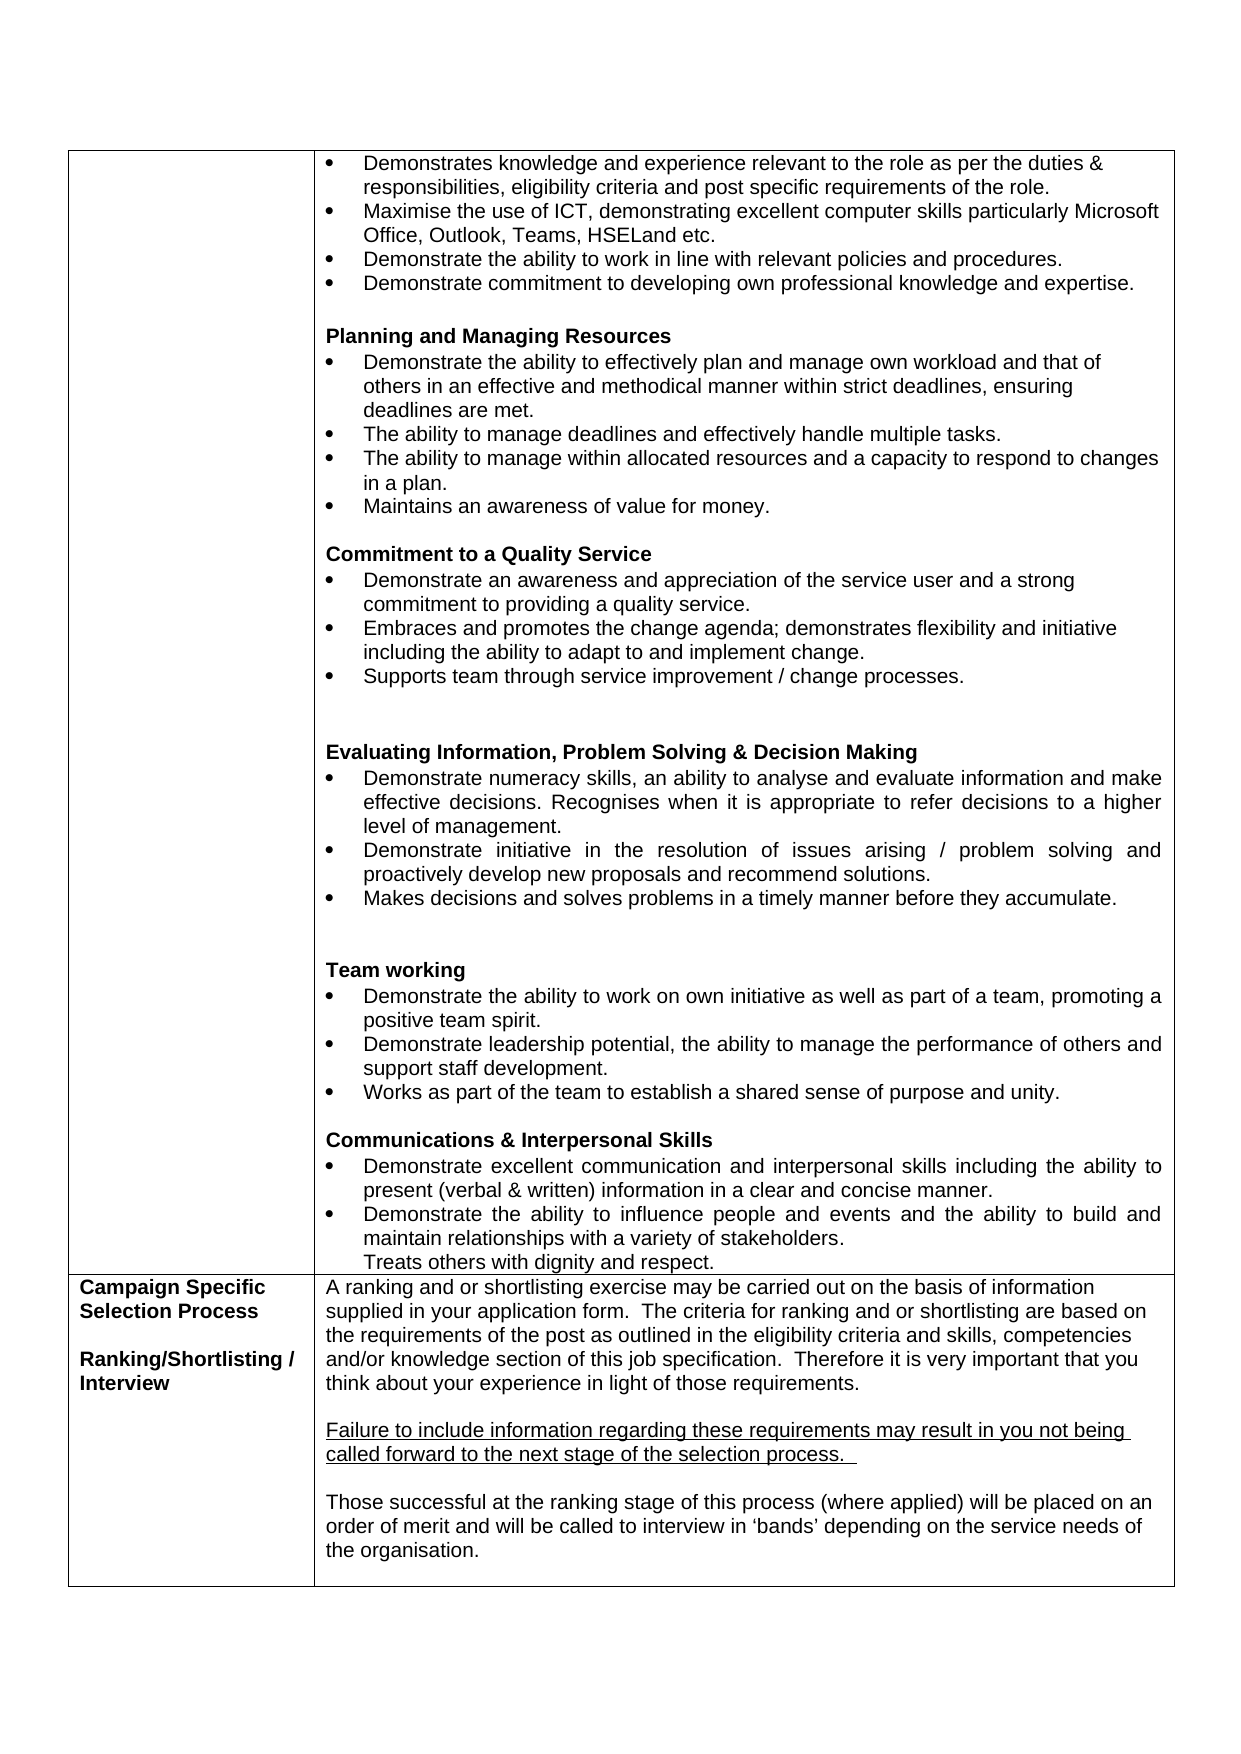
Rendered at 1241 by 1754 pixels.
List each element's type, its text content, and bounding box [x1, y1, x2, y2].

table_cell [69, 151, 314, 1273]
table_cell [315, 151, 1174, 1273]
table_cell Campaign Specific Selection Process Ranking/Shortlisting / Interview [69, 1275, 314, 1586]
table_cell A ranking and or shortlisting exercise may be carried out on the basis of information supplied in your application form. The criteria for ranking and or shortlisting are based on the requirements of the post as outlined in the eligibility criteria and skills, competencies and/or knowledge section of this job specification. Therefore it is very important that you think about your experience in light of those requirements. Failure to include information regarding these requirements may result in you not being called forward to the next stage of the selection process. Those successful at the ranking stage of this process (where applied) will be placed on an order of merit and will be called to interview in ‘bands’ depending on the service needs of the organisation. [315, 1275, 1174, 1586]
